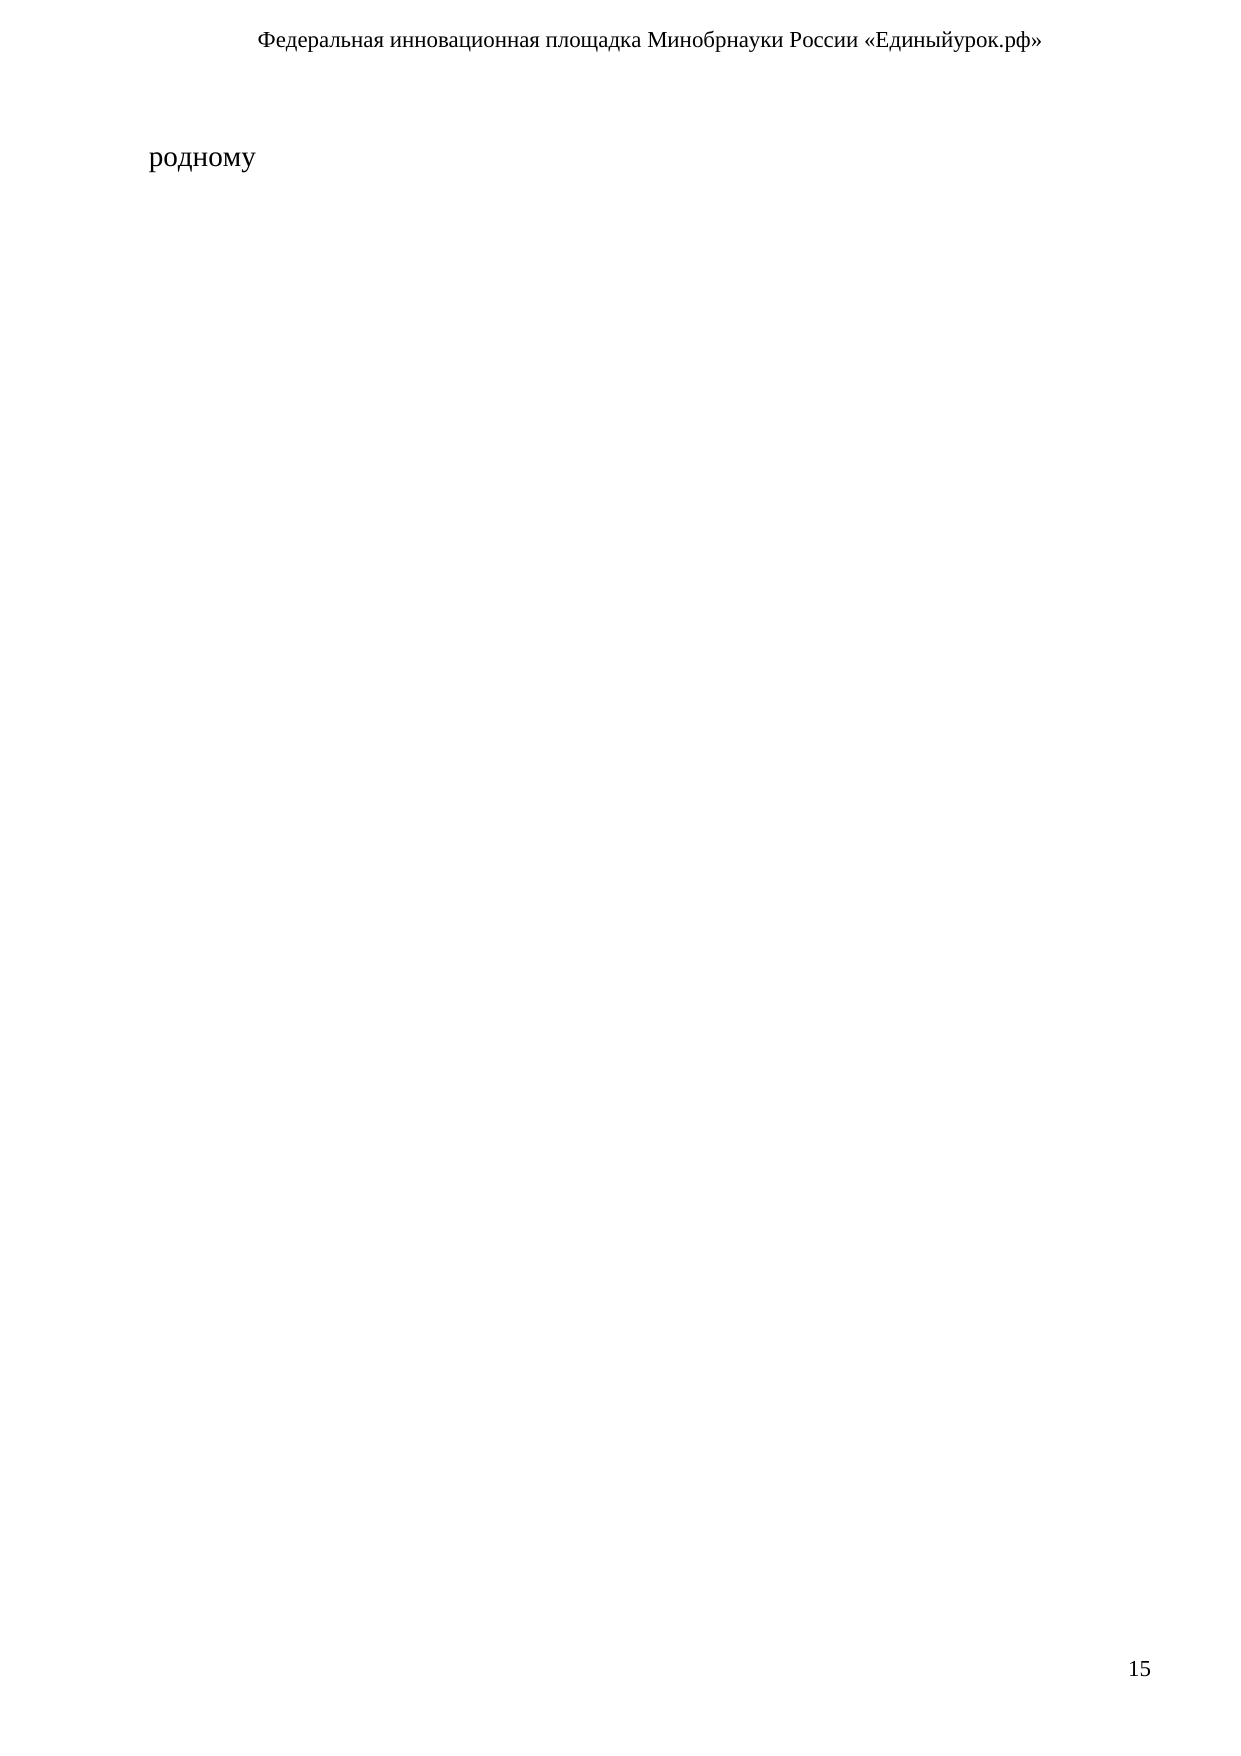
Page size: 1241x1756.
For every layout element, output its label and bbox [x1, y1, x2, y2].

text [148, 139, 1153, 173]
